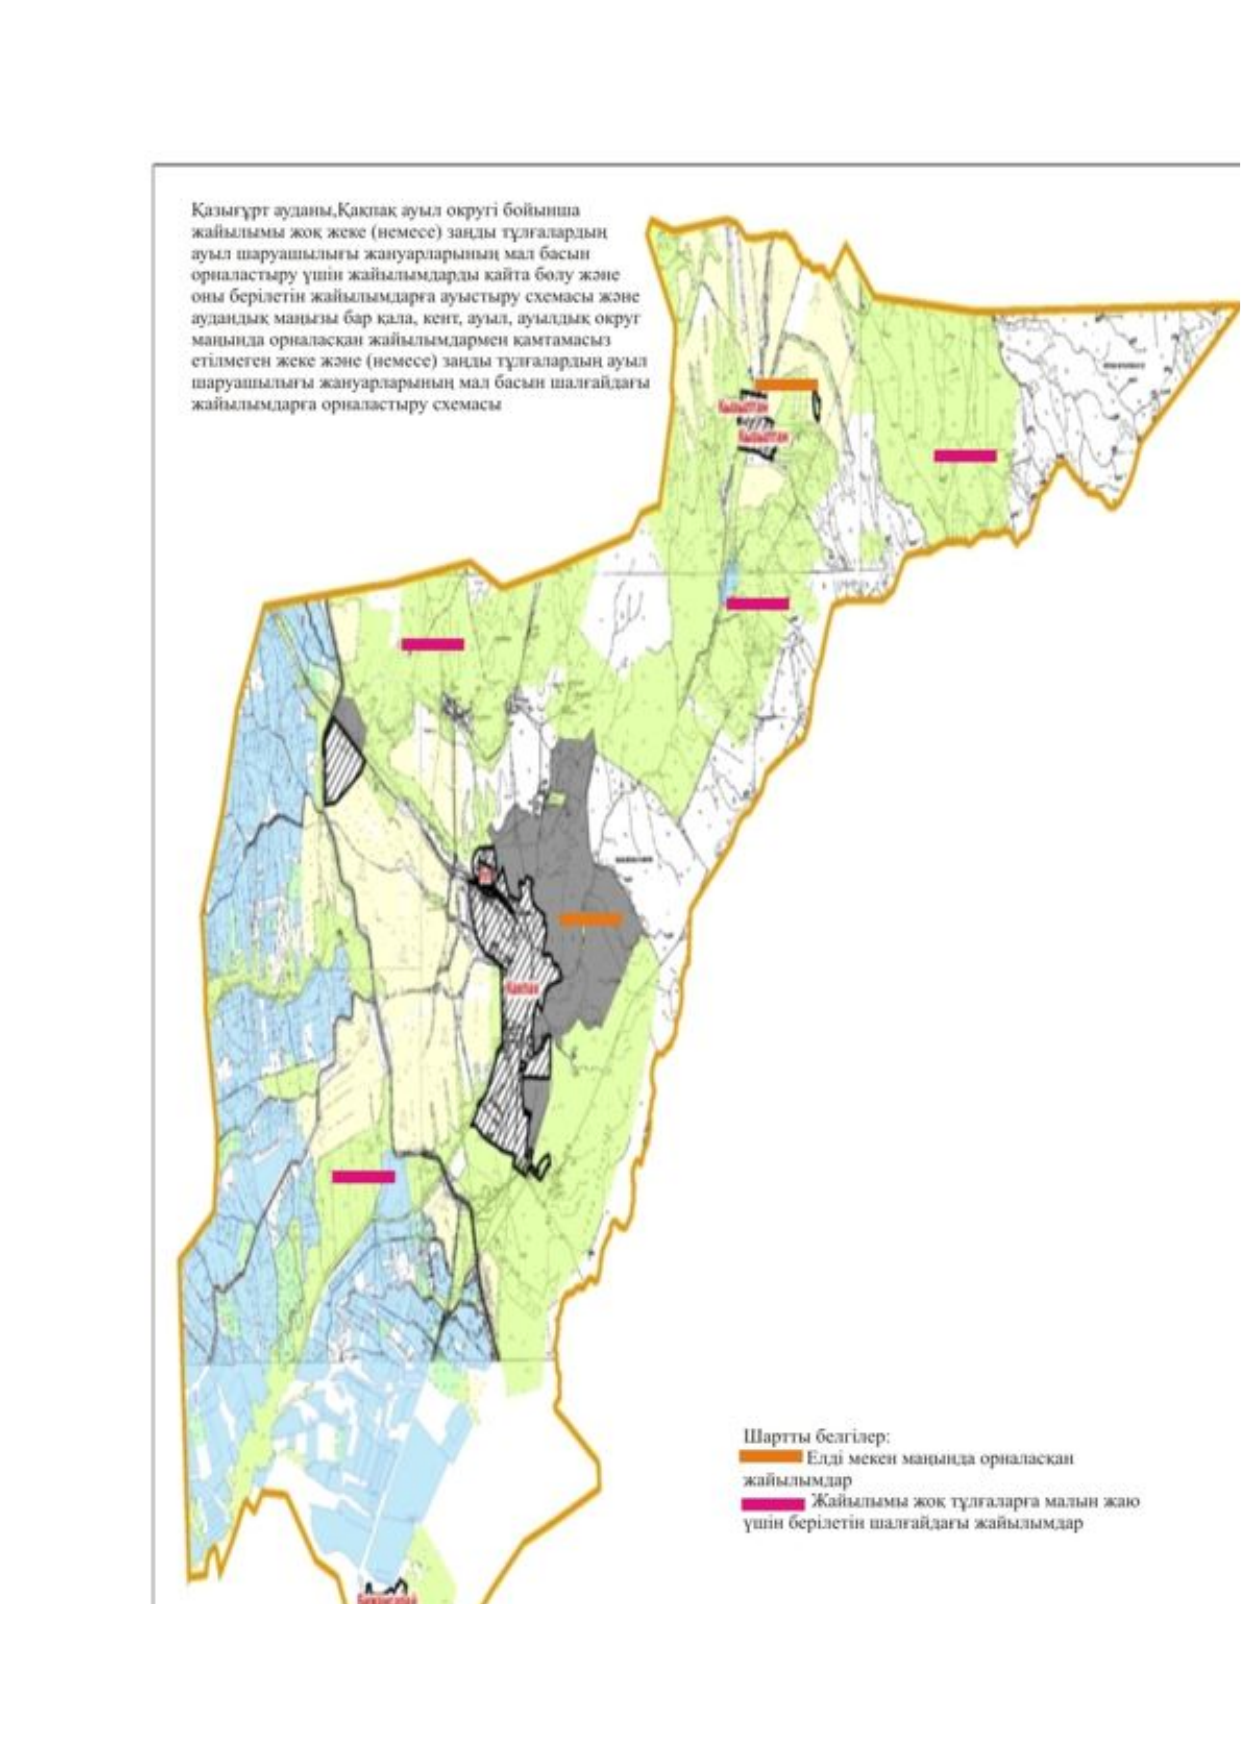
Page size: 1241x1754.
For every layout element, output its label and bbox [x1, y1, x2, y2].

picture [112, 150, 1241, 1604]
